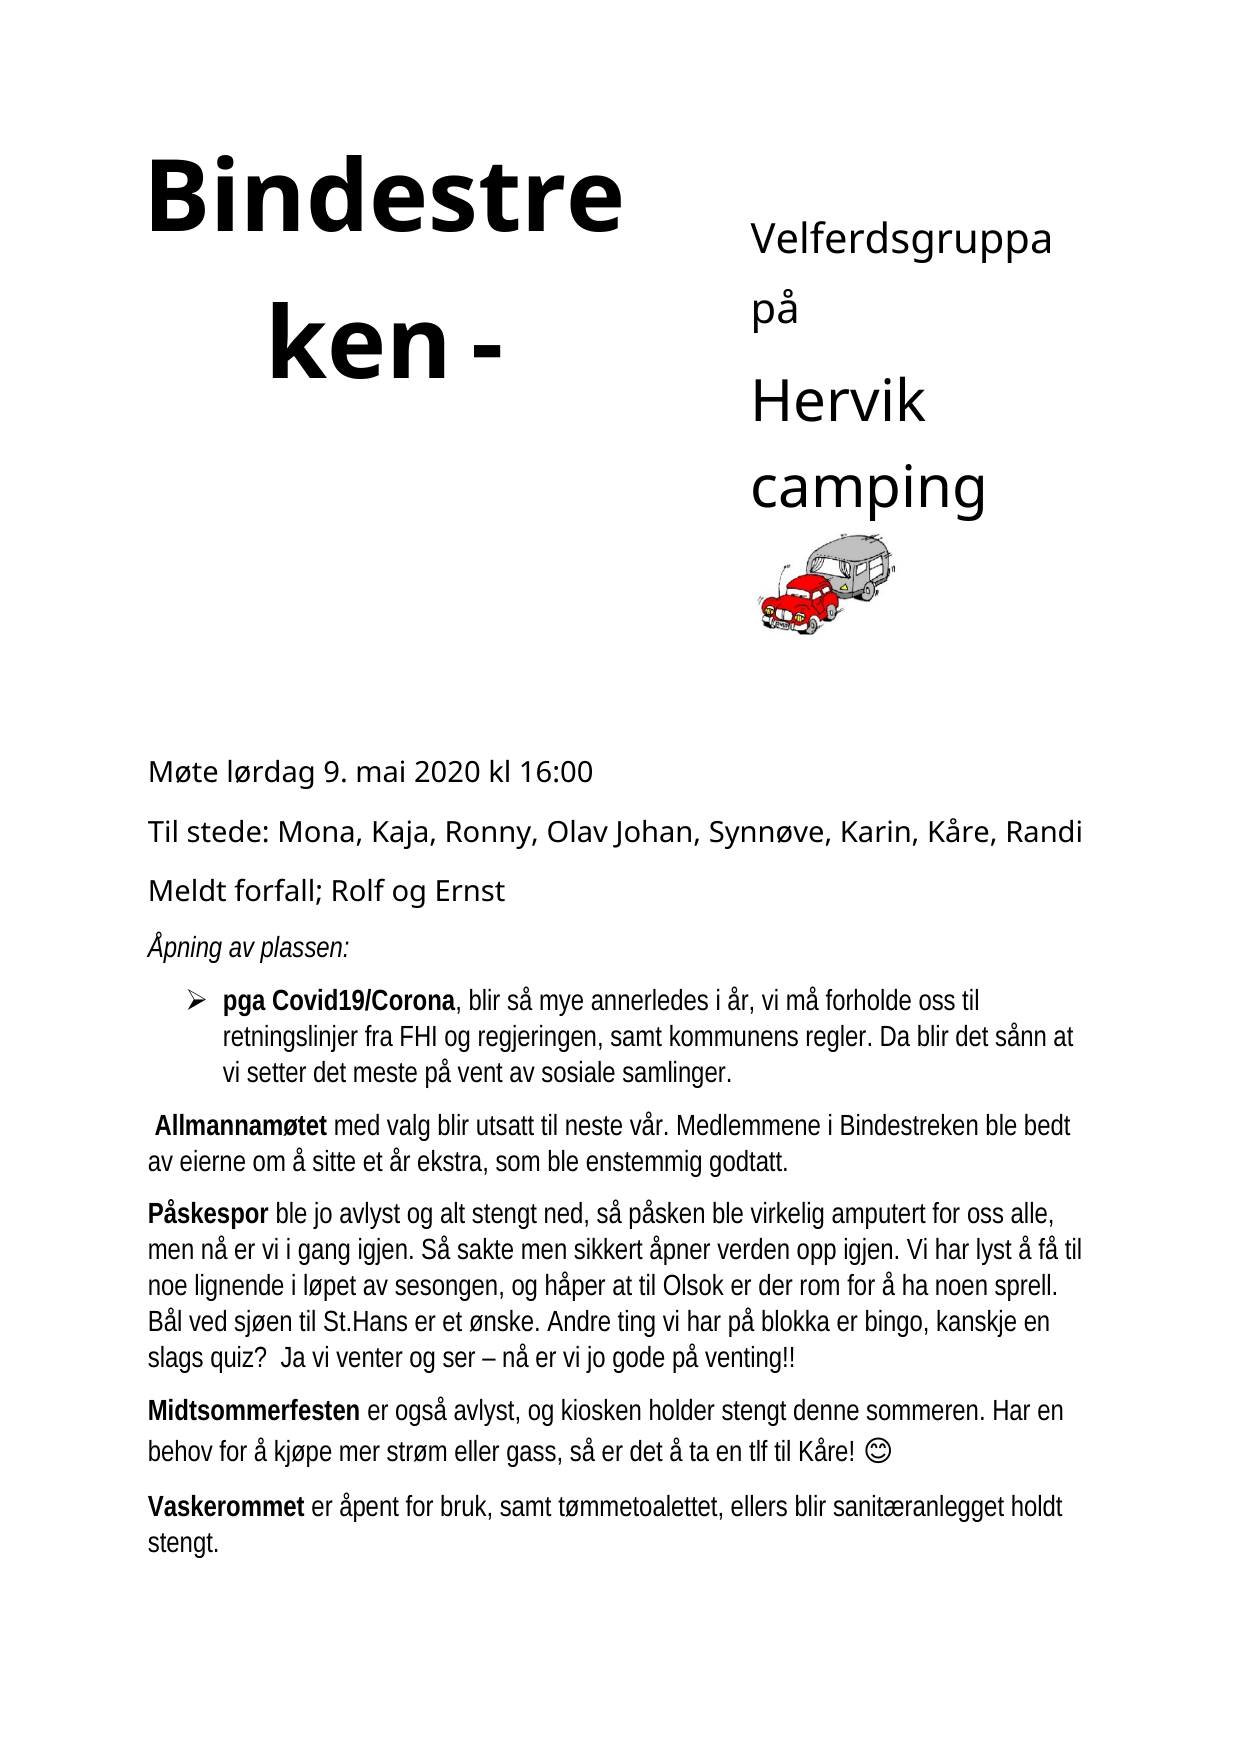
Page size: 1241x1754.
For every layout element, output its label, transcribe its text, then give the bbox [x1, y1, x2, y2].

text Påskespor ble jo avlyst og alt stengt ned, så påsken ble virkelig amputert for oss alle, men nå er vi i gang igjen. Så sakte men sikkert åpner verden opp igjen. Vi har lyst å få til noe lignende i løpet av sesongen, og håper at til Olsok er der rom for å ha noen sprell. Bål ved sjøen til St.Hans er et ønske. Andre ting vi har på blokka er bingo, kanskje en slags quiz? Ja vi venter og ser – nå er vi jo gode på venting!! [148, 1196, 1093, 1374]
list pga Covid19/Corona, blir så mye annerledes i år, vi må forholde oss til retningslinjer fra FHI og regjeringen, samt kommunens regler. Da blir det sånn at vi setter det meste på vent av sosiale samlinger. [185, 983, 1093, 1088]
text Til stede: Mona, Kaja, Ronny, Olav Johan, Synnøve, Karin, Kåre, Randi [148, 811, 1093, 851]
text Velferdsgruppa på [148, 148, 1093, 337]
picture [750, 526, 921, 639]
text Midtsommerfesten er også avlyst, og kiosken holder stengt denne sommeren. Har en behov for å kjøpe mer strøm eller gass, så er det å ta en tlf til Kåre! [148, 1393, 1093, 1469]
text Åpning av plassen: [148, 930, 1093, 963]
text Møte lørdag 9. mai 2020 kl 16:00 [148, 751, 1093, 791]
text Vaskerommet er åpent for bruk, samt tømmetoalettet, ellers blir sanitæranlegget holdt stengt. [148, 1489, 1093, 1559]
text Meldt forfall; Rolf og Ernst [148, 870, 1093, 910]
text Hervik camping [148, 359, 1093, 639]
text Allmannamøtet med valg blir utsatt til neste vår. Medlemmene i Bindestreken ble bedt av eierne om å sitte et år ekstra, som ble enstemmig godtatt. [148, 1108, 1093, 1177]
